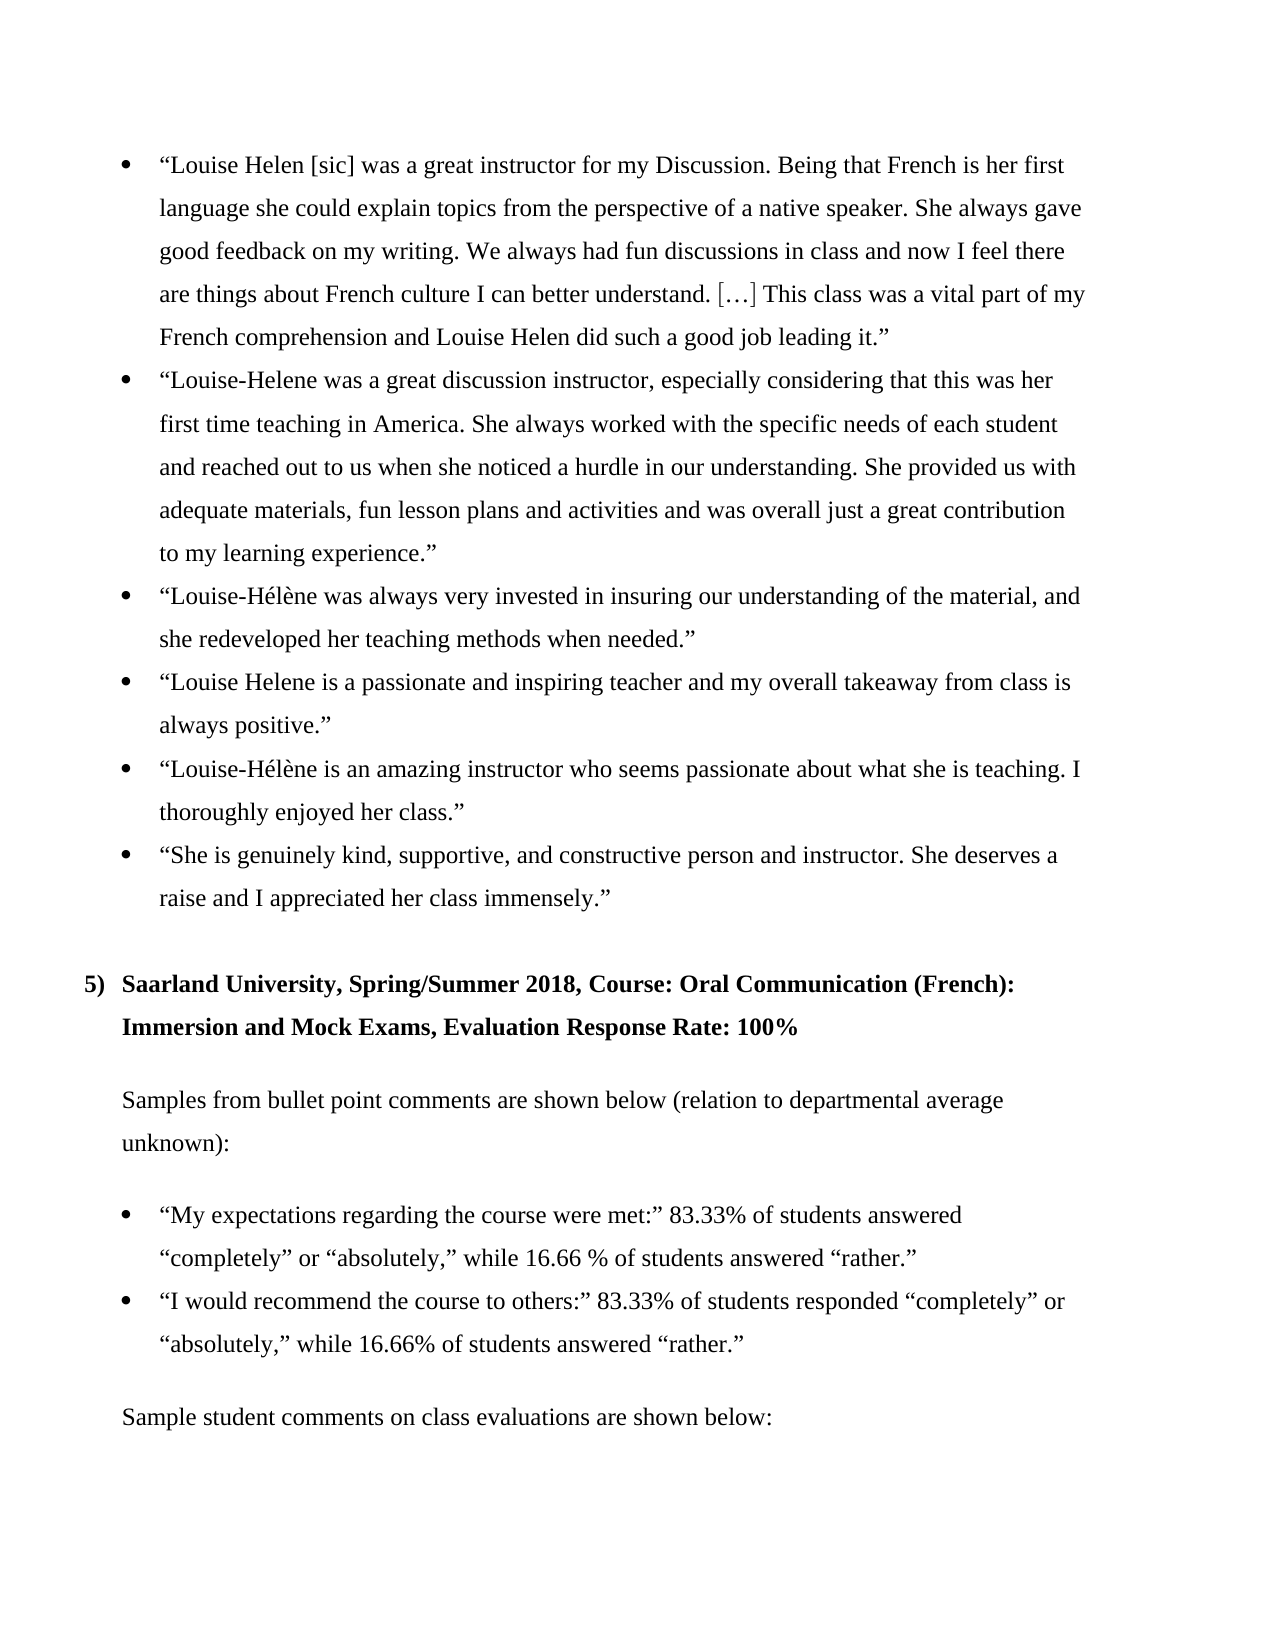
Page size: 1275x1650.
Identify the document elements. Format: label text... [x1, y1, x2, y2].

list “Louise-Helene was a great discussion instructor, especially considering that this was her first time teaching in America. She always worked with the specific needs of each student and reached out to us when she noticed a hurdle in our understanding. She provided us with adequate materials, fun lesson plans and activities and was overall just a great contribution to my learning experience.” [122, 366, 1087, 567]
text Samples from bullet point comments are shown below (relation to departmental average unknown): [122, 1085, 1087, 1157]
text Sample student comments on class evaluations are shown below: [84, 1402, 1087, 1431]
list “Louise-Hélène was always very invested in insuring our understanding of the material, and she redeveloped her teaching methods when needed.” [122, 581, 1087, 653]
list “Louise Helen [sic] was a great instructor for my Discussion. Being that French is her first language she could explain topics from the perspective of a native speaker. She always gave good feedback on my writing. We always had fun discussions in class and now I feel there are things about French culture I can better understand. … This class was a vital part of my French comprehension and Louise Helen did such a good job leading it.” [122, 150, 1087, 351]
list Saarland University, Spring/Summer 2018, Course: Oral Communication (French): Immersion and Mock Exams, Evaluation Response Rate: 100% [84, 969, 1087, 1041]
list “I would recommend the course to others:” 83.33% of students responded “completely” or “absolutely,” while 16.66% of students answered “rather.” [122, 1286, 1087, 1358]
list “My expectations regarding the course were met:” 83.33% of students answered “completely” or “absolutely,” while 16.66 % of students answered “rather.” [122, 1200, 1087, 1272]
list “Louise Helene is a passionate and inspiring teacher and my overall takeaway from class is always positive.” [122, 667, 1087, 739]
list “She is genuinely kind, supportive, and constructive person and instructor. She deserves a raise and I appreciated her class immensely.” [122, 840, 1087, 912]
list “Louise-Hélène is an amazing instructor who seems passionate about what she is teaching. I thoroughly enjoyed her class.” [122, 754, 1087, 826]
